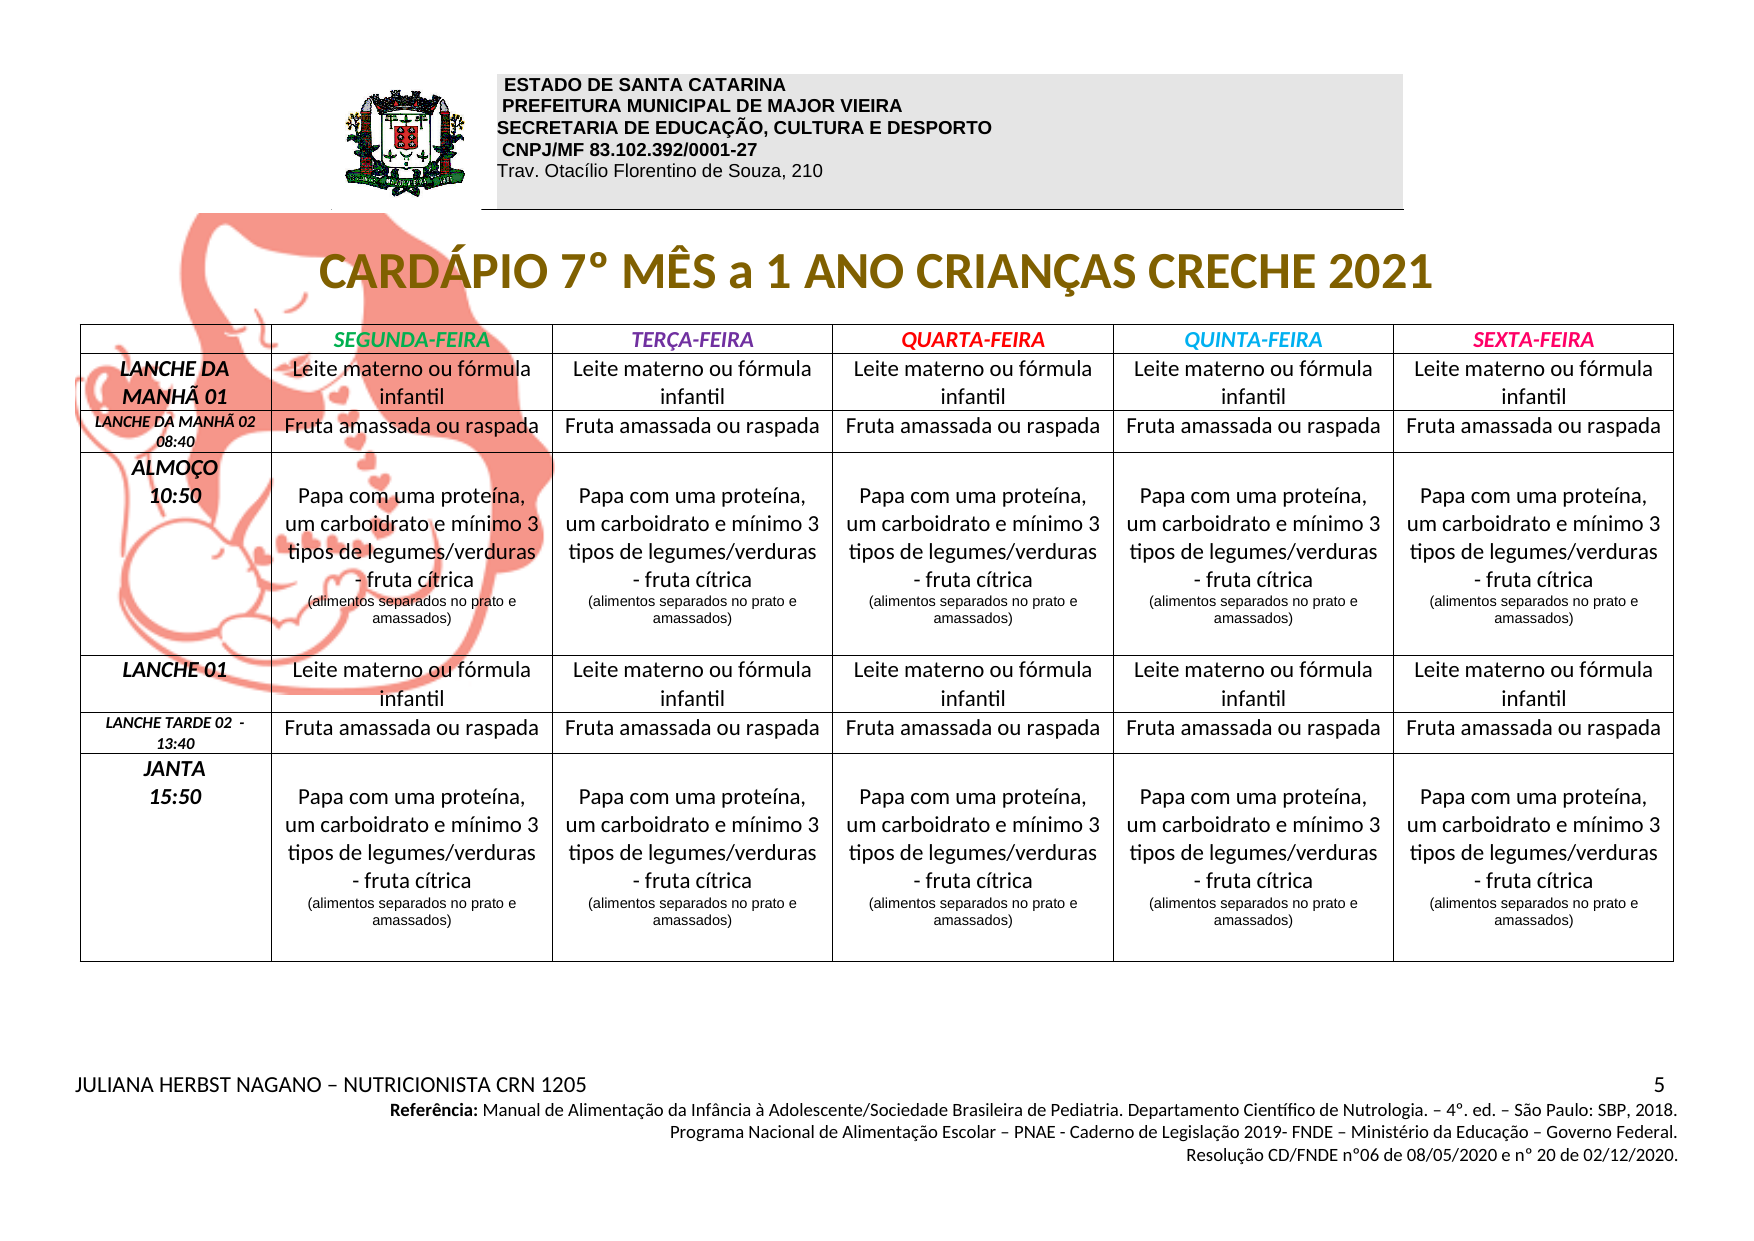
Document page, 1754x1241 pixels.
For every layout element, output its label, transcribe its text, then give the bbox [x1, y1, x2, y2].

table_cell LANCHE DA MANHÃ 02 08:40 [81, 411, 271, 452]
table_cell Papa com uma proteína, um carboidrato e mínimo 3 tipos de legumes/verduras - fruta cítrica (alimentos separados no prato e amassados) [1114, 754, 1393, 961]
table_cell Fruta amassada ou raspada [553, 713, 832, 753]
picture [75, 302, 557, 695]
table_cell Fruta amassada ou raspada [833, 411, 1113, 452]
table_cell Leite materno ou fórmula infantil [272, 656, 552, 712]
table_cell Leite materno ou fórmula infantil [1394, 656, 1673, 712]
text CARDÁPIO 7º MÊS a 1 ANO CRIANÇAS CRECHE 2021 [75, 238, 1679, 302]
table_cell Leite materno ou fórmula infantil [553, 656, 832, 712]
table_cell Fruta amassada ou raspada [1114, 713, 1393, 753]
table_cell Fruta amassada ou raspada [1114, 411, 1393, 452]
table_cell Papa com uma proteína, um carboidrato e mínimo 3 tipos de legumes/verduras - fruta cítrica (alimentos separados no prato e amassados) [272, 453, 552, 654]
table_cell Papa com uma proteína, um carboidrato e mínimo 3 tipos de legumes/verduras - fruta cítrica (alimentos separados no prato e amassados) [1114, 453, 1393, 654]
table_header [81, 325, 271, 353]
table_cell Fruta amassada ou raspada [833, 713, 1113, 753]
table_cell JANTA 15:50 [81, 754, 271, 961]
table_cell Fruta amassada ou raspada [1394, 713, 1673, 753]
table_cell Fruta amassada ou raspada [553, 411, 832, 452]
table_cell Papa com uma proteína, um carboidrato e mínimo 3 tipos de legumes/verduras - fruta cítrica (alimentos separados no prato e amassados) [1394, 453, 1673, 654]
table_cell Papa com uma proteína, um carboidrato e mínimo 3 tipos de legumes/verduras - fruta cítrica (alimentos separados no prato e amassados) [553, 453, 832, 654]
table_cell Papa com uma proteína, um carboidrato e mínimo 3 tipos de legumes/verduras - fruta cítrica (alimentos separados no prato e amassados) [272, 754, 552, 961]
table_cell Leite materno ou fórmula infantil [1114, 656, 1393, 712]
table_cell Papa com uma proteína, um carboidrato e mínimo 3 tipos de legumes/verduras - fruta cítrica (alimentos separados no prato e amassados) [1394, 754, 1673, 961]
table_header TERÇA-FEIRA [553, 325, 832, 353]
table_cell Papa com uma proteína, um carboidrato e mínimo 3 tipos de legumes/verduras - fruta cítrica (alimentos separados no prato e amassados) [833, 754, 1113, 961]
table_cell Leite materno ou fórmula infantil [833, 354, 1113, 410]
picture [75, 213, 557, 238]
table_header QUARTA-FEIRA [833, 325, 1113, 353]
table_cell Leite materno ou fórmula infantil [1114, 354, 1393, 410]
table_header SEXTA-FEIRA [1394, 325, 1673, 353]
table_cell Leite materno ou fórmula infantil [553, 354, 832, 410]
table_cell Leite materno ou fórmula infantil [1394, 354, 1673, 410]
table_cell Fruta amassada ou raspada [272, 713, 552, 753]
table_header QUINTA-FEIRA [1114, 325, 1393, 353]
table_cell Fruta amassada ou raspada [1394, 411, 1673, 452]
table_cell LANCHE DA MANHÃ 01 [81, 354, 271, 410]
table_cell Papa com uma proteína, um carboidrato e mínimo 3 tipos de legumes/verduras - fruta cítrica (alimentos separados no prato e amassados) [553, 754, 832, 961]
table_cell ALMOÇO 10:50 [81, 453, 271, 654]
table_cell LANCHE 01 [81, 656, 271, 712]
table_cell Leite materno ou fórmula infantil [272, 354, 552, 410]
table_cell Papa com uma proteína, um carboidrato e mínimo 3 tipos de legumes/verduras - fruta cítrica (alimentos separados no prato e amassados) [833, 453, 1113, 654]
table_header SEGUNDA-FEIRA [272, 325, 552, 353]
table_cell LANCHE TARDE 02 - 13:40 [81, 713, 271, 753]
picture [331, 73, 482, 210]
table_cell Leite materno ou fórmula infantil [833, 656, 1113, 712]
table_cell Fruta amassada ou raspada [272, 411, 552, 452]
